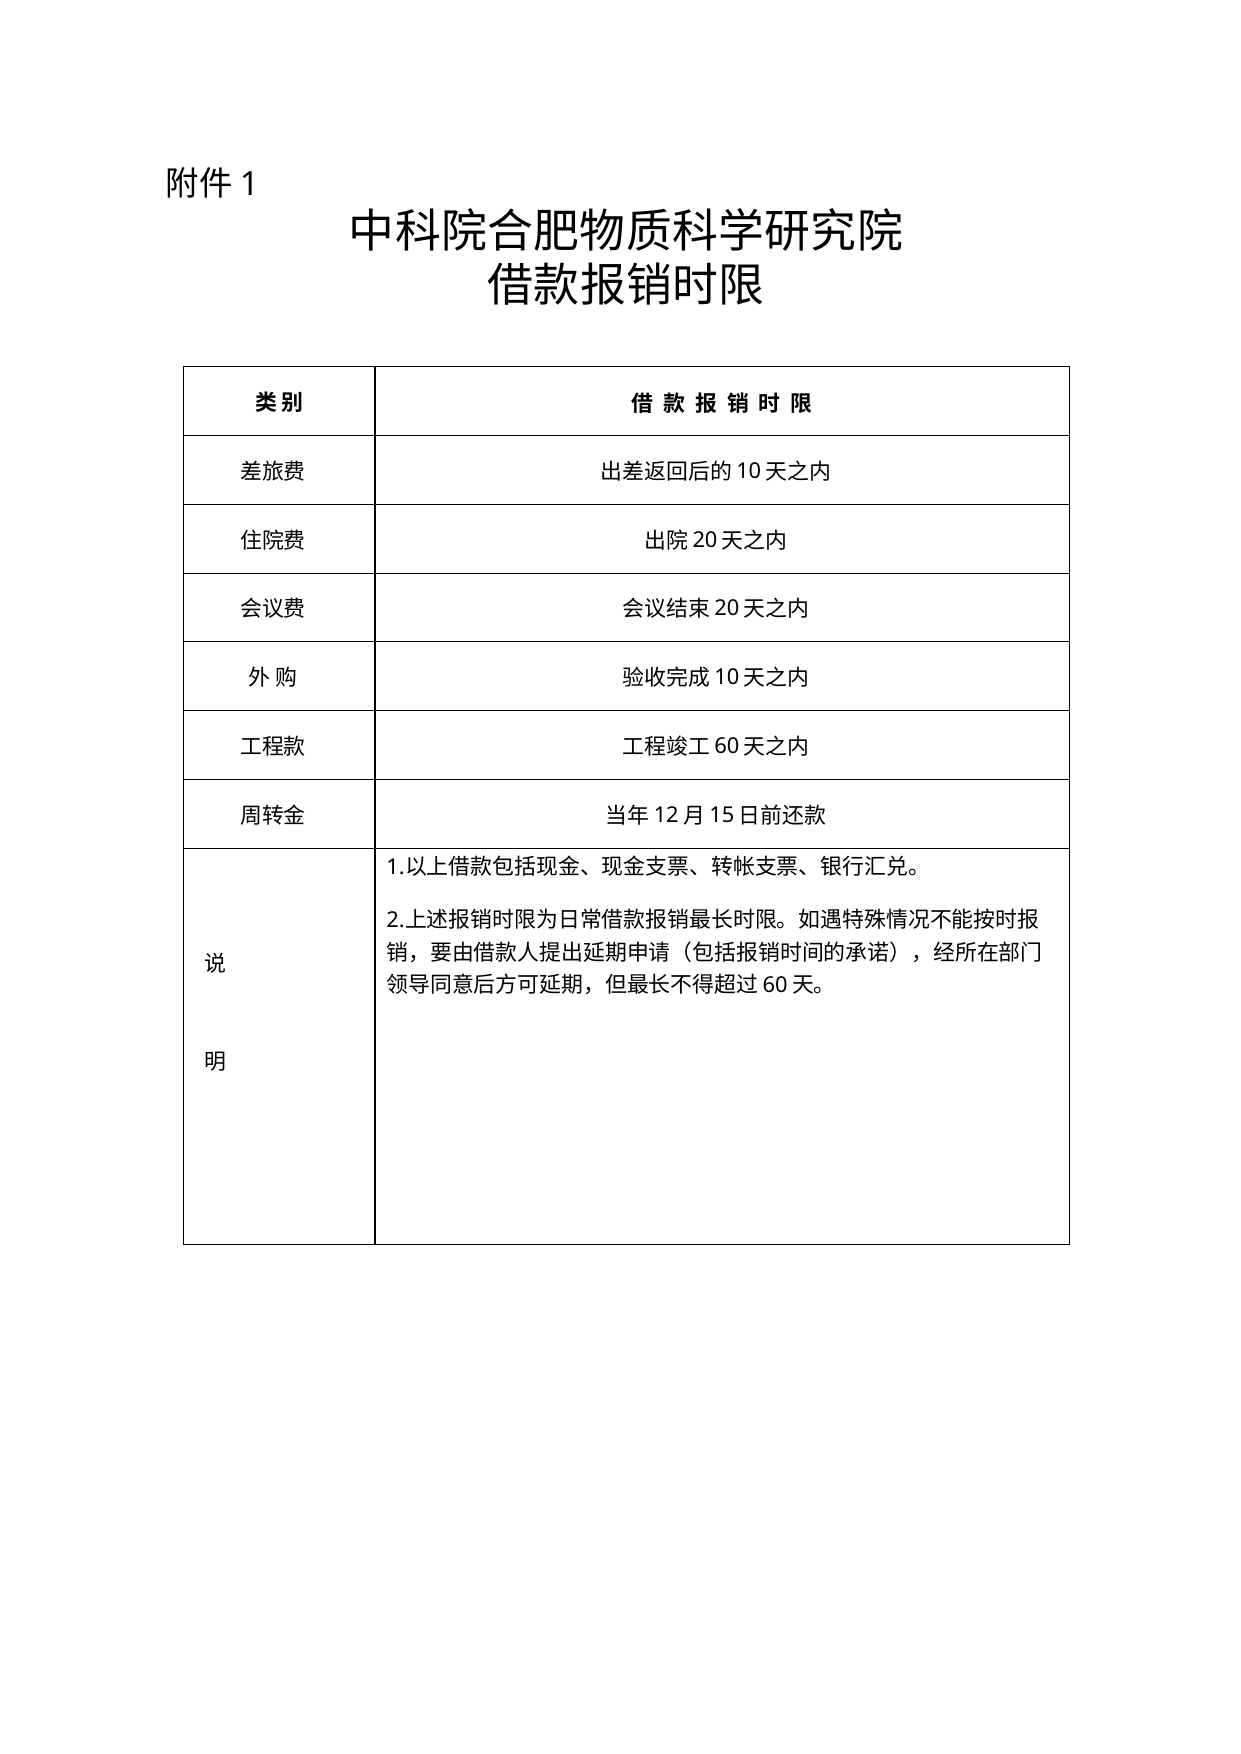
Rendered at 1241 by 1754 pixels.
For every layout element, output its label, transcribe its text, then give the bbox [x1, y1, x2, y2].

table_cell 差旅费 [184, 436, 374, 504]
table_cell 出差返回后的10天之内 [376, 436, 1069, 504]
table_cell 当年12月15日前还款 [376, 780, 1069, 847]
text 附件1 [165, 162, 1087, 204]
table_cell 外 购 [184, 642, 374, 710]
table_header 借 款 报 销 时 限 [376, 367, 1069, 435]
text 借款报销时限 [234, 258, 1018, 312]
table_cell 说 明 [184, 849, 374, 1244]
text 中科院合肥物质科学研究院 [234, 204, 1018, 258]
table_cell 验收完成10天之内 [376, 642, 1069, 710]
table_cell 工程竣工60天之内 [376, 711, 1069, 779]
table_cell 1.以上借款包括现金、现金支票、转帐支票、银行汇兑。 2.上述报销时限为日常借款报销最长时限。如遇特殊情况不能按时报销，要由借款人提出延期申请（包括报销时间的承诺），经所在部门领导同意后方可延期，但最长不得超过60天。 [376, 849, 1069, 1244]
table_cell 住院费 [184, 505, 374, 572]
table_cell 会议结束20天之内 [376, 574, 1069, 641]
table_cell 工程款 [184, 711, 374, 779]
table_header 类 别 [184, 367, 374, 435]
table_cell 会议费 [184, 574, 374, 641]
table_cell 周转金 [184, 780, 374, 847]
table_cell 出院20天之内 [376, 505, 1069, 572]
